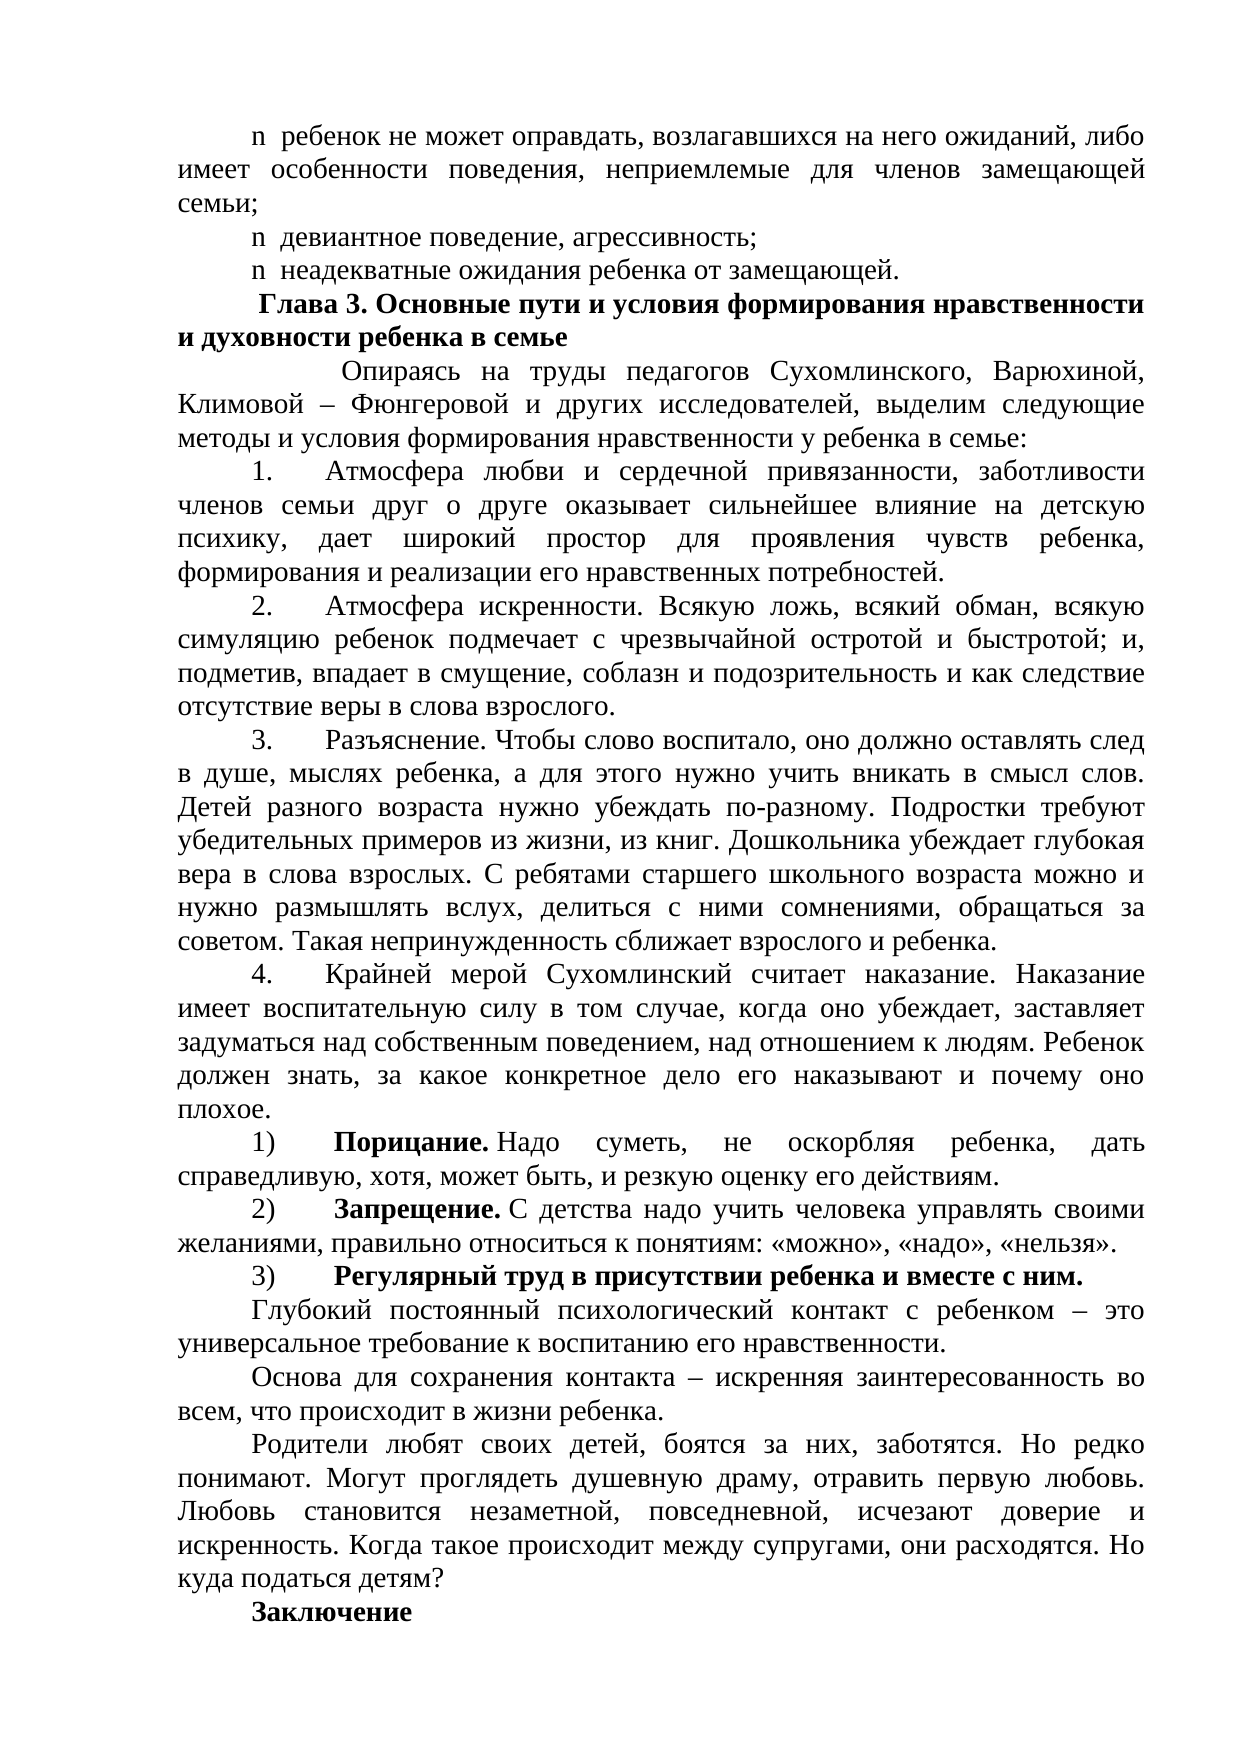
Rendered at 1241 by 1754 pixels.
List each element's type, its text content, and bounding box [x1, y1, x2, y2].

list Атмосфера любви и сердечной привязанности, заботливости членов семьи друг о друге оказывает сильнейшее влияние на детскую психику, дает широкий простор для проявления чувств ребенка, формирования и реализации его нравственных потребностей. [177, 453, 1146, 588]
list Разъяснение. Чтобы слово воспитало, оно должно оставлять след в душе, мыслях ребенка, а для этого нужно учить вникать в смысл слов. Детей разного возраста нужно убеждать по-разному. Подростки требуют убедительных примеров из жизни, из книг. Дошкольника убеждает глубокая вера в слова взрослых. С ребятами старшего школьного возраста можно и нужно размышлять вслух, делиться с ними сомнениями, обращаться за советом. Такая непринужденность сближает взрослого и ребенка. [177, 722, 1146, 957]
list Атмосфера искренности. Всякую ложь, всякий обман, всякую симуляцию ребенок подмечает с чрезвычайной остротой и быстротой; и, подметив, впадает в смущение, соблазн и подозрительность и как следствие отсутствие веры в слова взрослого. [177, 588, 1146, 722]
text n девиантное поведение, агрессивность; [177, 219, 1146, 252]
text n ребенок не может оправдать, возлагавшихся на него ожиданий, либо имеет особенности поведения, неприемлемые для членов замещающей семьи; [177, 118, 1146, 219]
text 1) Порицание. Надо суметь, не оскорбляя ребенка, дать справедливую, хотя, может быть, и резкую оценку его действиям. [177, 1124, 1146, 1191]
text Опираясь на труды педагогов Сухомлинского, Варюхиной, Климовой – Фюнгеровой и других исследователей, выделим следующие методы и условия формирования нравственности у ребенка в семье: [177, 353, 1146, 453]
text 3) Регулярный труд в присутствии ребенка и вместе с ним. [177, 1258, 1146, 1292]
list Крайней мерой Сухомлинский считает наказание. Наказание имеет воспитательную силу в том случае, когда оно убеждает, заставляет задуматься над собственным поведением, над отношением к людям. Ребенок должен знать, за какое конкретное дело его наказывают и почему оно плохое. [177, 957, 1146, 1124]
text n неадекватные ожидания ребенка от замещающей. [177, 252, 1146, 286]
text 2) Запрещение. С детства надо учить человека управлять своими желаниями, правильно относиться к понятиям: «можно», «надо», «нельзя». [177, 1191, 1146, 1258]
text Глубокий постоянный психологический контакт с ребенком – это универсальное требование к воспитанию его нравственности. [177, 1292, 1146, 1359]
text Глава 3. Основные пути и условия формирования нравственности и духовности ребенка в семье [177, 286, 1146, 353]
text Заключение [177, 1594, 1146, 1627]
text Родители любят своих детей, боятся за них, заботятся. Но редко понимают. Могут проглядеть душевную драму, отравить первую любовь. Любовь становится незаметной, повседневной, исчезают доверие и искренность. Когда такое происходит между супругами, они расходятся. Но куда податься детям? [177, 1426, 1146, 1594]
text Основа для сохранения контакта – искренняя заинтересованность во всем, что происходит в жизни ребенка. [177, 1359, 1146, 1426]
